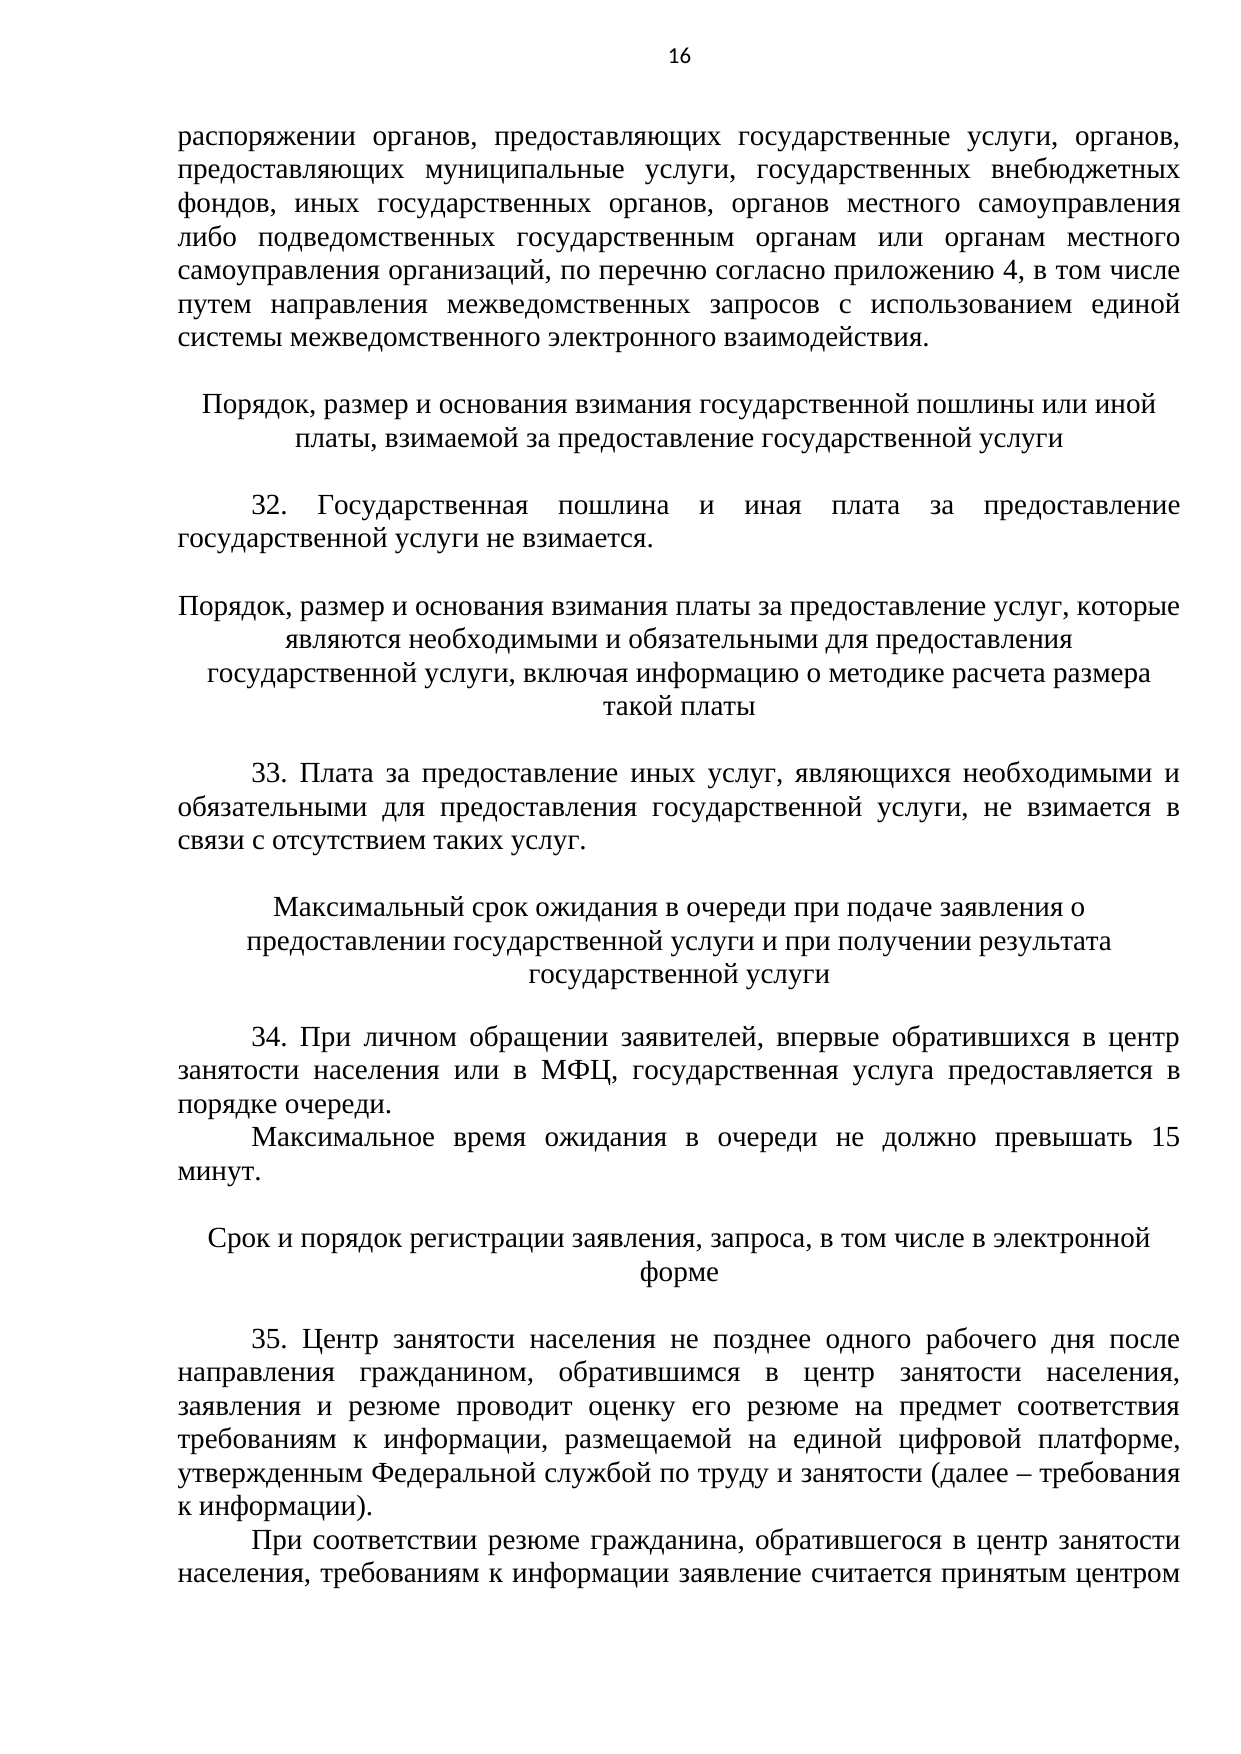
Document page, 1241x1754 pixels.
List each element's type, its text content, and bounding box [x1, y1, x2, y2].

text Порядок, размер и основания взимания государственной пошлины или иной платы, взимаемой за предоставление государственной услуги [177, 386, 1181, 453]
text 35. Центр занятости населения не позднее одного рабочего дня после направления гражданином, обратившимся в центр занятости населения, заявления и резюме проводит оценку его резюме на предмет соответствия требованиям к информации, размещаемой на единой цифровой платформе, утвержденным Федеральной службой по труду и занятости (далее – требования к информации). [177, 1321, 1181, 1522]
text Срок и порядок регистрации заявления, запроса, в том числе в электронной форме [177, 1220, 1181, 1287]
text 32. Государственная пошлина и иная плата за предоставление государственной услуги не взимается. [177, 487, 1181, 554]
text 34. При личном обращении заявителей, впервые обратившихся в центр занятости населения или в МФЦ, государственная услуга предоставляется в порядке очереди. [177, 1019, 1181, 1119]
text Максимальное время ожидания в очереди не должно превышать 15 минут. [177, 1119, 1181, 1187]
text Порядок, размер и основания взимания платы за предоставление услуг, которые являются необходимыми и обязательными для предоставления государственной услуги, включая информацию о методике расчета размера такой платы [177, 588, 1181, 722]
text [177, 1522, 1181, 1589]
text 33. Плата за предоставление иных услуг, являющихся необходимыми и обязательными для предоставления государственной услуги, не взимается в связи с отсутствием таких услуг. [177, 755, 1181, 856]
text Максимальный срок ожидания в очереди при подаче заявления о предоставлении государственной услуги и при получении результата государственной услуги [177, 889, 1181, 990]
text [177, 118, 1181, 353]
